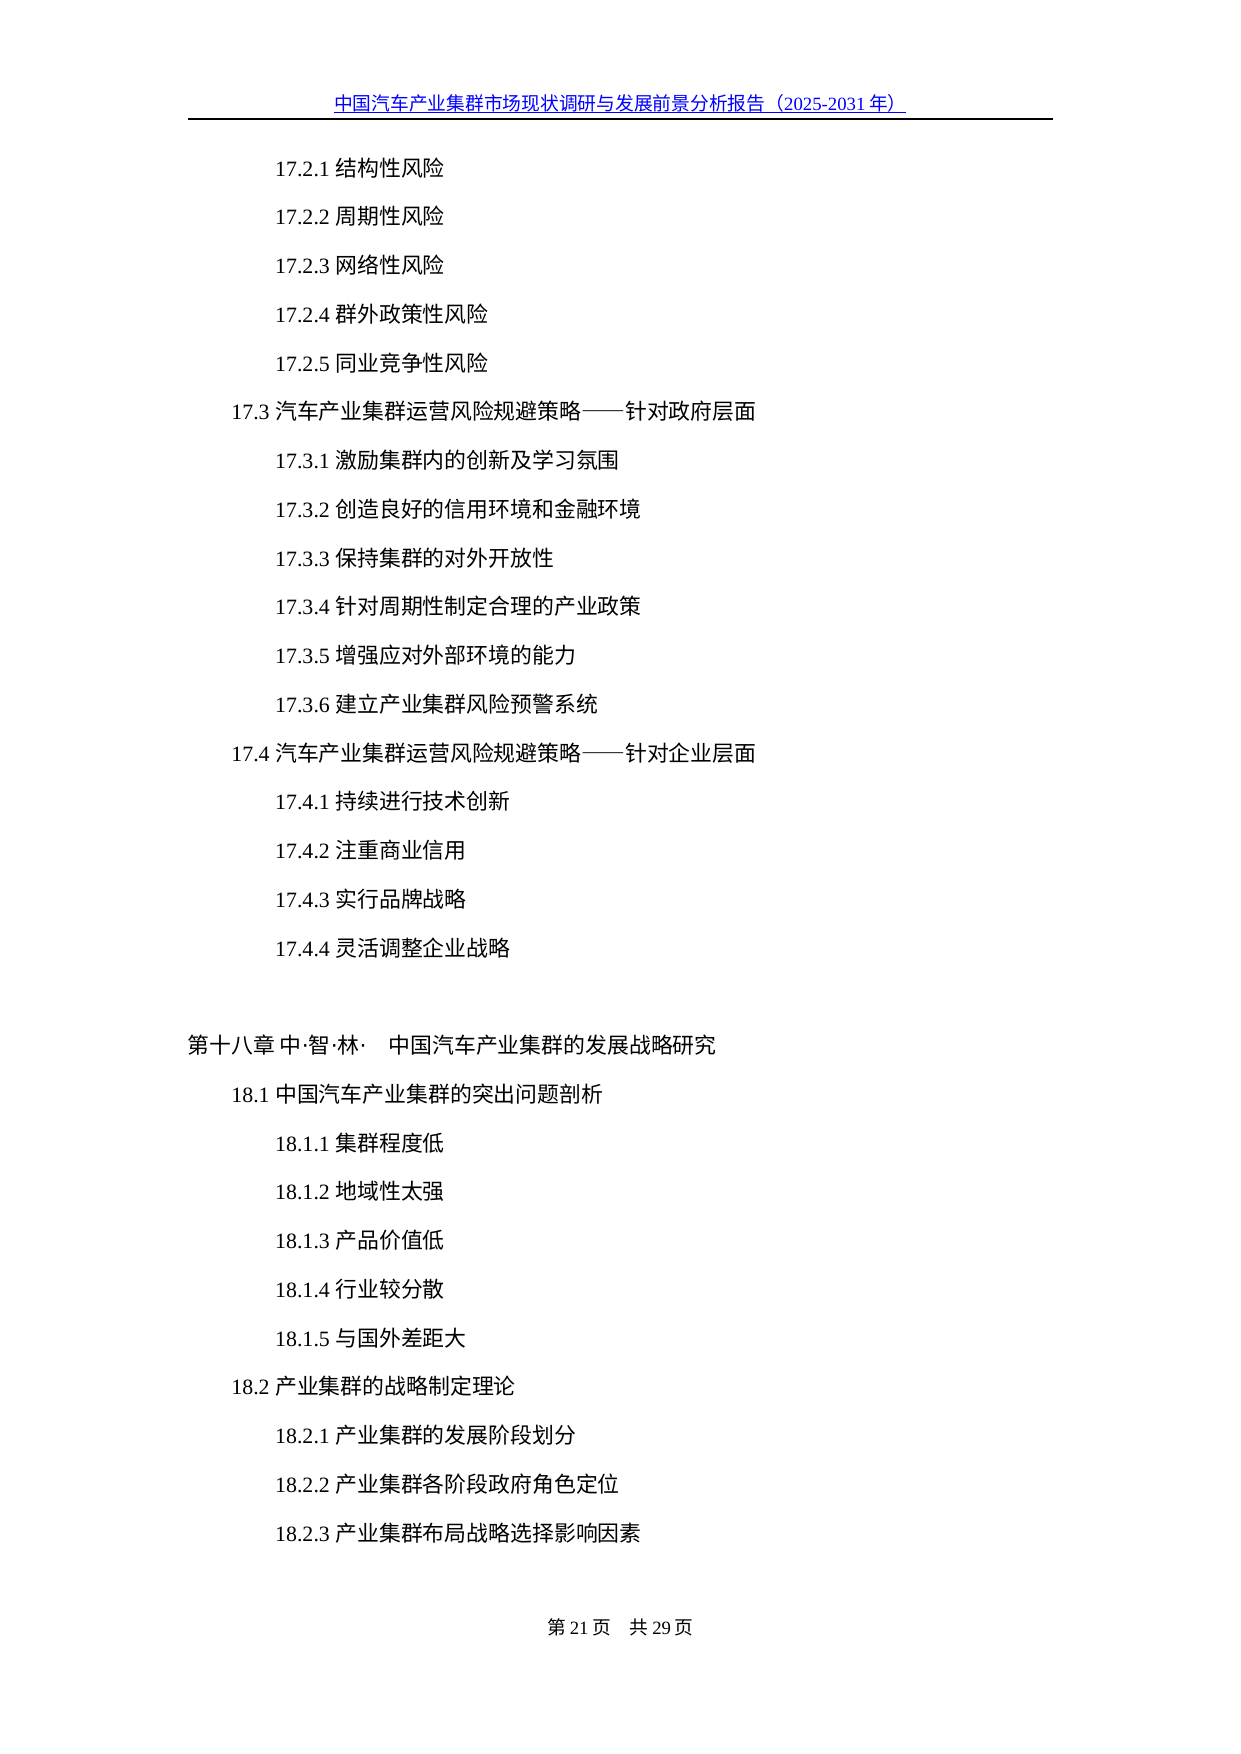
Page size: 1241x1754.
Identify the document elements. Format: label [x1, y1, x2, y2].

text [187, 150, 1053, 1548]
